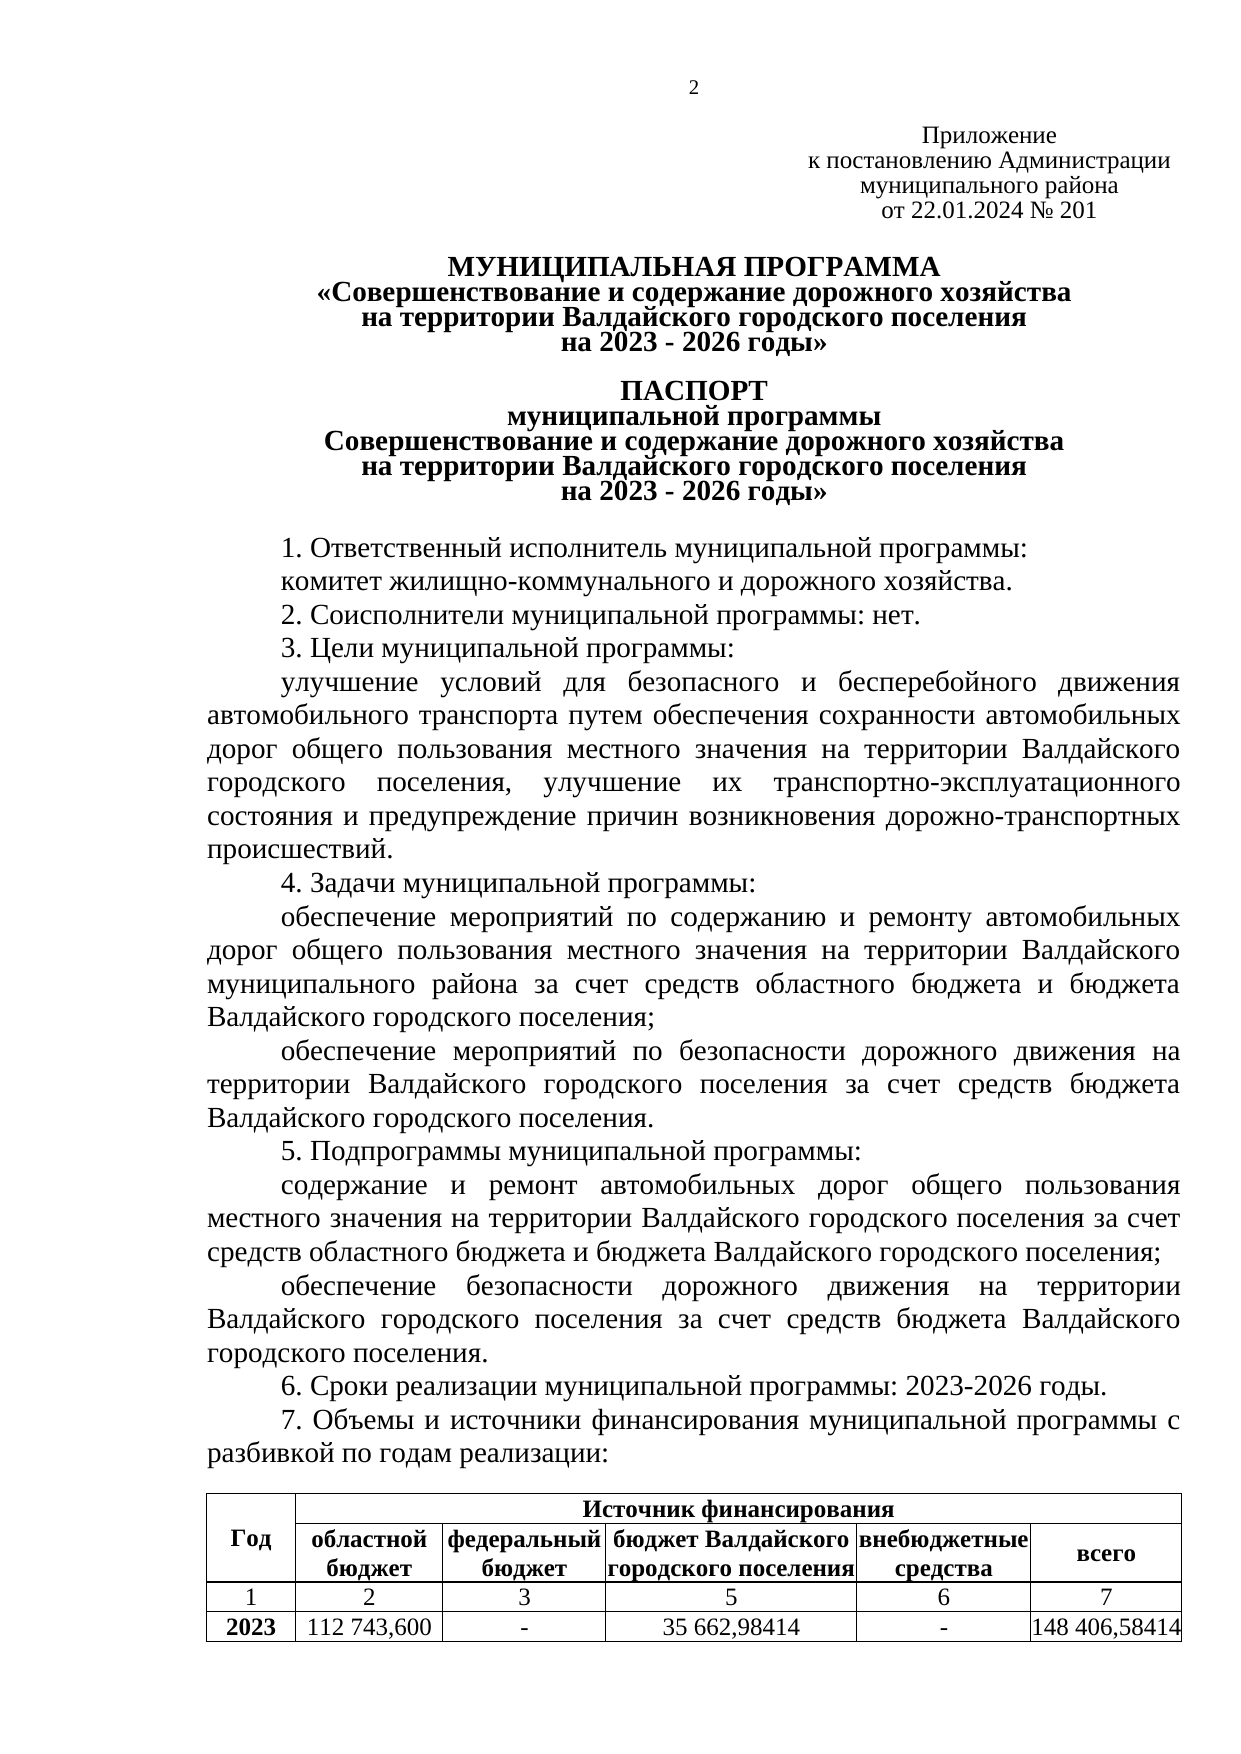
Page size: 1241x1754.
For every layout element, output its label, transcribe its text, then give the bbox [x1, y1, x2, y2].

text к постановлению Администрации [797, 148, 1181, 173]
text от 22.01.2024 № 201 [797, 198, 1181, 223]
text муниципальной программы [207, 406, 1181, 431]
table_cell 1 [207, 1583, 295, 1611]
text 2. Соисполнители муниципальной программы: нет. [207, 597, 1181, 630]
text 4. Задачи муниципальной программы: [207, 865, 1181, 899]
table_cell всего [1031, 1524, 1181, 1581]
text комитет жилищно-коммунального и дорожного хозяйства. [207, 563, 1181, 597]
text ПАСПОРТ [207, 381, 1181, 406]
table_cell 148 406,58414 [1031, 1612, 1181, 1641]
table_header Источник финансирования [296, 1494, 1181, 1523]
text 1. Ответственный исполнитель муниципальной программы: [207, 530, 1181, 563]
text на территории Валдайского городского поселения [207, 307, 1181, 332]
table_cell федеральный бюджет [443, 1524, 605, 1581]
table_header Год [207, 1494, 295, 1581]
text на 2023 - 2026 годы» [207, 332, 1181, 357]
table_cell - [443, 1612, 605, 1641]
text МУНИЦИПАЛЬНАЯ ПРОГРАММА [207, 257, 561, 282]
text обеспечение мероприятий по безопасности дорожного движения на территории Валдайского городского поселения за счет средств бюджета Валдайского городского поселения. [207, 1033, 1181, 1133]
table_cell 6 [857, 1583, 1030, 1611]
text обеспечение мероприятий по содержанию и ремонту автомобильных дорог общего пользования местного значения на территории Валдайского муниципального района за счет средств областного бюджета и бюджета Валдайского городского поселения; [207, 899, 1181, 1033]
text на 2023 - 2026 годы» [207, 481, 1181, 506]
table_cell 2023 [207, 1612, 295, 1641]
text МУНИЦИПАЛЬНАЯ ПРОГРАММА [560, 257, 1181, 282]
table_cell 7 [1031, 1583, 1181, 1611]
table_cell 35 662,98414 [606, 1612, 856, 1641]
text Приложение [797, 123, 1181, 148]
table_cell 112 743,600 [296, 1612, 442, 1641]
text «Совершенствование и содержание дорожного хозяйства [207, 282, 1181, 307]
table_cell областной бюджет [296, 1524, 442, 1581]
table_cell бюджет Валдайского городского поселения [606, 1524, 856, 1581]
table_cell 2 [296, 1583, 442, 1611]
table_cell - [857, 1612, 1030, 1641]
table_cell 5 [606, 1583, 856, 1611]
text 3. Цели муниципальной программы: [207, 630, 1181, 664]
text муниципального района [797, 173, 1181, 198]
text 5. Подпрограммы муниципальной программы: [207, 1133, 1181, 1167]
table_cell 3 [443, 1583, 605, 1611]
text Совершенствование и содержание дорожного хозяйства [207, 431, 1181, 456]
text содержание и ремонт автомобильных дорог общего пользования местного значения на территории Валдайского городского поселения за счет средств областного бюджета и бюджета Валдайского городского поселения; [207, 1167, 1181, 1268]
text на территории Валдайского городского поселения [207, 456, 1181, 481]
text 7. Объемы и источники финансирования муниципальной программы с разбивкой по годам реализации: [207, 1402, 1181, 1469]
text улучшение условий для безопасного и бесперебойного движения автомобильного транспорта путем обеспечения сохранности автомобильных дорог общего пользования местного значения на территории Валдайского городского поселения, улучшение их транспортно-эксплуатационного состояния и предупреждение причин возникновения дорожно-транспортных происшествий. [207, 664, 1181, 865]
text обеспечение безопасности дорожного движения на территории Валдайского городского поселения за счет средств бюджета Валдайского городского поселения. [207, 1268, 1181, 1368]
table_cell внебюджетные средства [857, 1524, 1030, 1581]
text 6. Сроки реализации муниципальной программы: 2023-2026 годы. [207, 1368, 1181, 1402]
